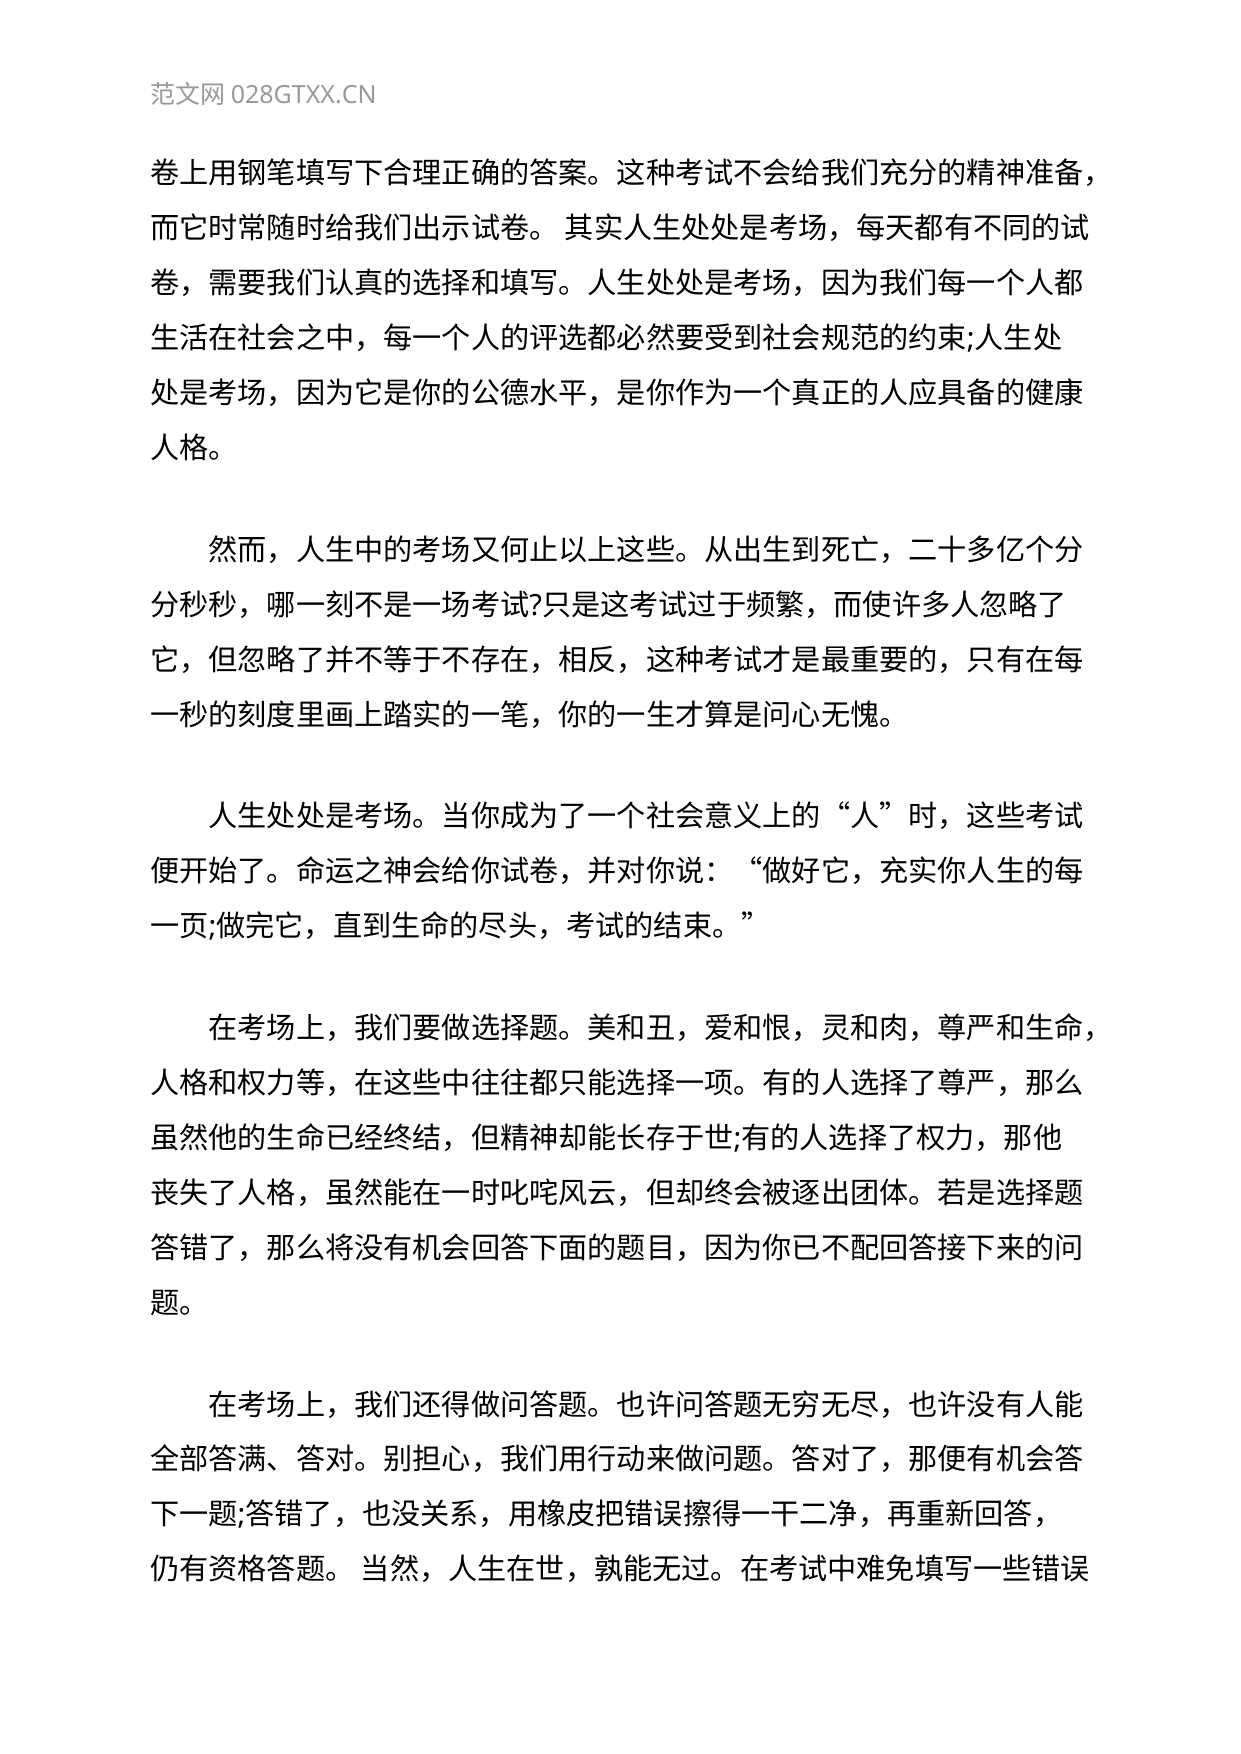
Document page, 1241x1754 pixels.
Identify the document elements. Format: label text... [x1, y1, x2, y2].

text 然而，人生中的考场又何止以上这些。从出生到死亡，二十多亿个分分秒秒，哪一刻不是一场考试?只是这考试过于频繁，而使许多人忽略了它，但忽略了并不等于不存在，相反，这种考试才是最重要的，只有在每一秒的刻度里画上踏实的一笔，你的一生才算是问心无愧。 [150, 526, 1090, 733]
text 在考场上，我们要做选择题。美和丑，爱和恨，灵和肉，尊严和生命，人格和权力等，在这些中往往都只能选择一项。有的人选择了尊严，那么虽然他的生命已经终结，但精神却能长存于世;有的人选择了权力，那他丧失了人格，虽然能在一时叱咤风云，但却终会被逐出团体。若是选择题答错了，那么将没有机会回答下面的题目，因为你已不配回答接下来的问题。 [150, 1005, 1090, 1322]
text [150, 1381, 1090, 1588]
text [150, 150, 1090, 467]
text 人生处处是考场。当你成为了一个社会意义上的“人”时，这些考试便开始了。命运之神会给你试卷，并对你说：“做好它，充实你人生的每一页;做完它，直到生命的尽头，考试的结束。” [150, 793, 1090, 945]
